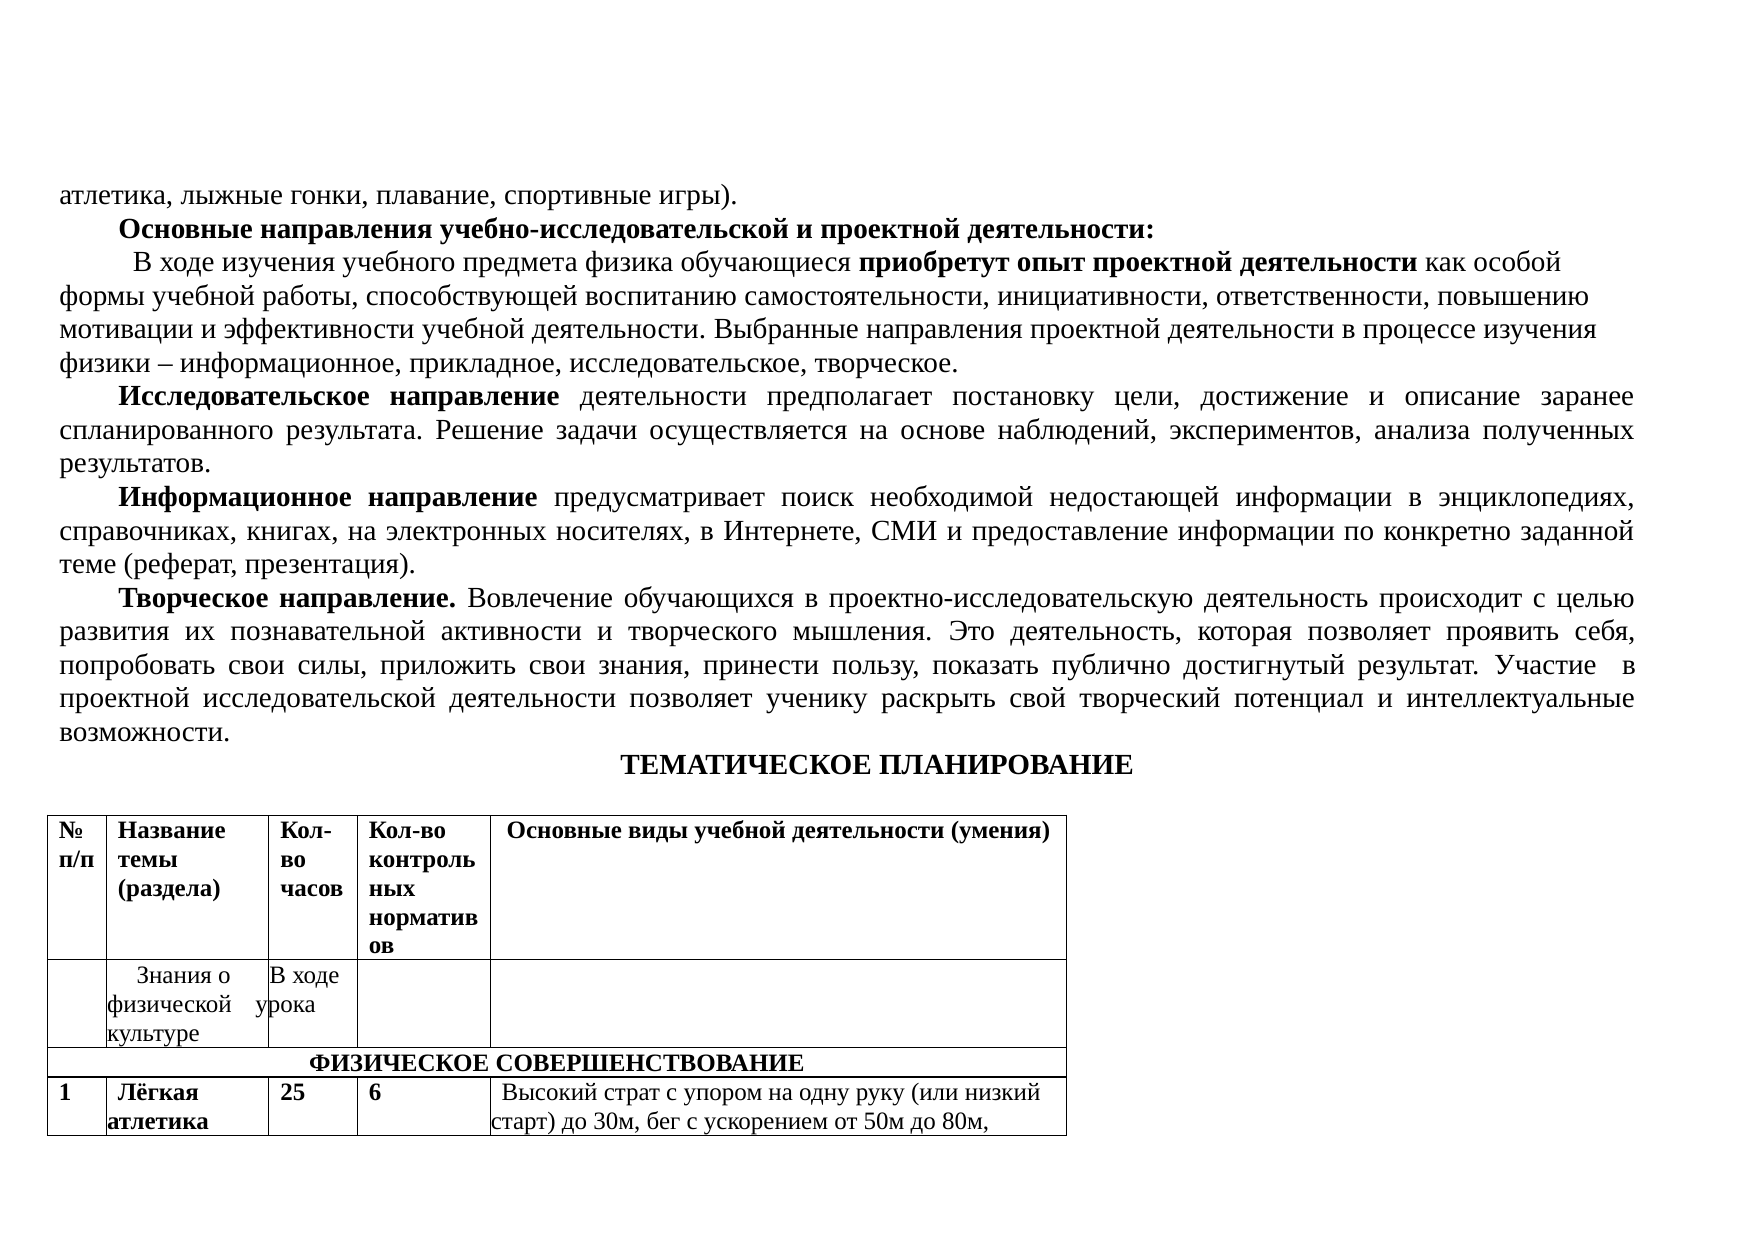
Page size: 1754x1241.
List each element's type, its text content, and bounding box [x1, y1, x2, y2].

table_cell 1 [48, 1078, 106, 1135]
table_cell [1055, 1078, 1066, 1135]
text Информационное направление предусматривает поиск необходимой недостающей информации в энциклопедиях, справочниках, книгах, на электронных носителях, в Интернете, СМИ и предоставление информации по конкретно заданной теме (реферат, презентация). [59, 479, 1636, 580]
table_cell Лёгкая атлетика [107, 1078, 268, 1135]
table_cell ФИЗИЧЕСКОЕ СОВЕРШЕНСТВОВАНИЕ [48, 1048, 1066, 1076]
table_header Название темы (раздела) [107, 816, 268, 959]
text Основные направления учебно-исследовательской и проектной деятельности: [59, 211, 1636, 244]
text В ходе изучения учебного предмета физика обучающиеся приобретут опыт проектной деятельности как особой формы учебной работы, способствующей воспитанию самостоятельности, инициативности, ответственности, повышению мотивации и эффективности учебной деятельности. Выбранные направления проектной деятельности в процессе изучения физики – информационное, прикладное, исследовательское, творческое. [59, 244, 1636, 378]
table_header Кол-во контрольных нормативов [358, 816, 490, 959]
table_header № п/п [48, 816, 106, 959]
table_cell В ходе урока [269, 960, 357, 1047]
table_header Кол-во часов [269, 816, 357, 959]
text Исследовательское направление деятельности предполагает постановку цели, достижение и описание заранее спланированного результата. Решение задачи осуществляется на основе наблюдений, экспериментов, анализа полученных результатов. [59, 378, 1636, 479]
text Творческое направление. Вовлечение обучающихся в проектно-исследовательскую деятельность происходит с целью развития их познавательной активности и творческого мышления. Это деятельность, которая позволяет проявить себя, попробовать свои силы, приложить свои знания, принести пользу, показать публично достигнутый результат. Участие в проектной исследовательской деятельности позволяет ученику раскрыть свой творческий потенциал и интеллектуальные возможности. [59, 580, 1636, 747]
table_cell 6 [358, 1078, 490, 1135]
table_cell [491, 960, 1066, 1047]
table_cell [358, 960, 490, 1047]
table_cell [48, 960, 106, 1047]
table_cell 25 [269, 1078, 357, 1135]
table_cell Знания о физической культуре [107, 960, 268, 1047]
table_header Основные виды учебной деятельности (умения) [491, 816, 1066, 959]
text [59, 177, 1636, 211]
text ТЕМАТИЧЕСКОЕ ПЛАНИРОВАНИЕ [59, 747, 1636, 781]
